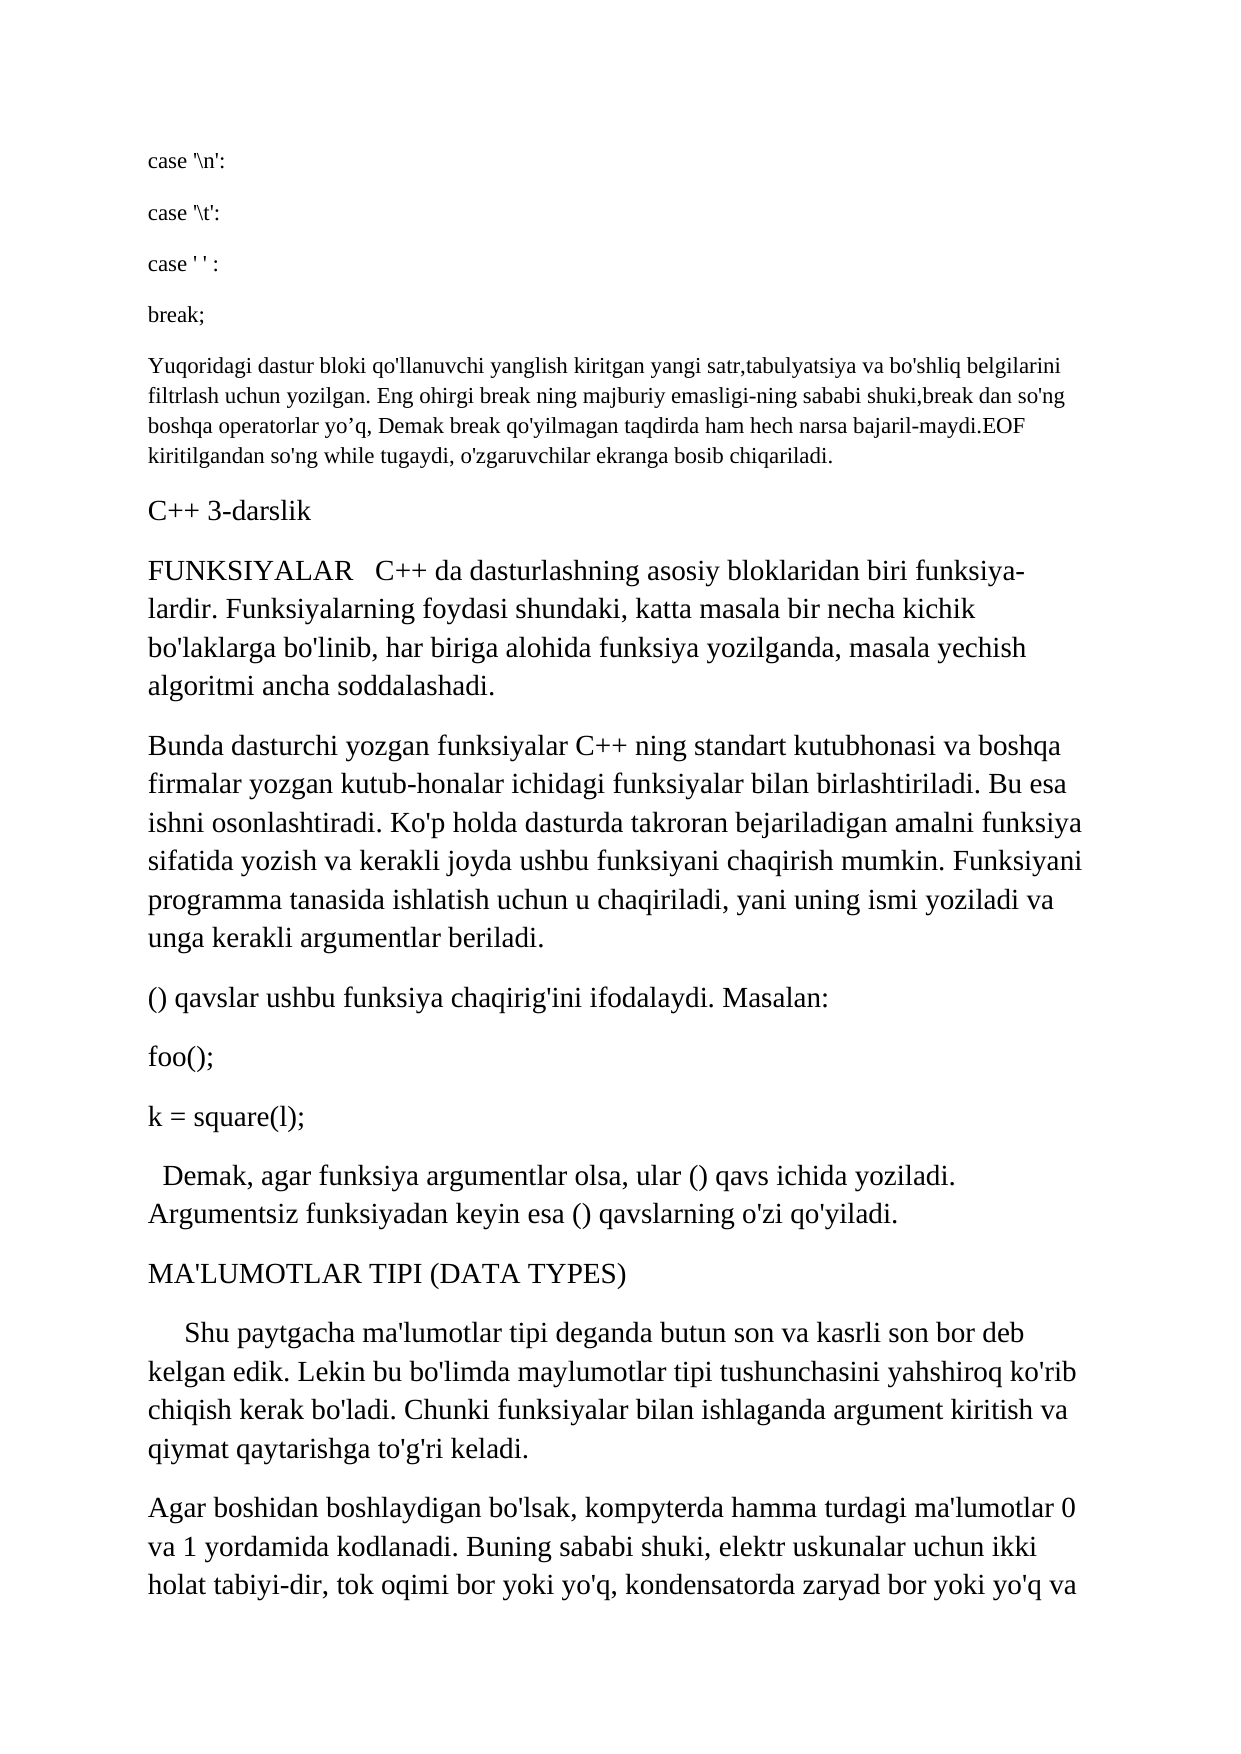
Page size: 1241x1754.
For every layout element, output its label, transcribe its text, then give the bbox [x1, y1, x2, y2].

text MA'LUMOTLAR TIPI (DATA TYPES) [148, 1256, 1093, 1289]
text Demak, agar funksiya argumentlar olsa, ular () qavs ichida yoziladi. Argumentsiz funksiyadan keyin esa () qavslarning o'zi qo'yiladi. [148, 1158, 1093, 1230]
text break; [148, 301, 1093, 327]
text case '\t': [148, 199, 1093, 225]
text Bunda dasturchi yozgan funksiyalar C++ ning standart kutubhonasi va boshqa firmalar yozgan kutub-honalar ichidagi funksiyalar bilan birlashtiriladi. Bu esa ishni osonlashtiradi. Ko'p holda dasturda takroran bejariladigan amalni funksiya sifatida yozish va kerakli joyda ushbu funksiyani chaqirish mumkin. Funksiyani programma tanasida ishlatish uchun u chaqiriladi, yani uning ismi yoziladi va unga kerakli argumentlar beriladi. [148, 728, 1093, 954]
text Shu paytgacha ma'lumotlar tipi deganda butun son va kasrli son bor deb kelgan edik. Lekin bu bo'limda maylumotlar tipi tushunchasini yahshiroq ko'rib chiqish kerak bo'ladi. Chunki funksiyalar bilan ishlaganda argument kiritish va qiymat qaytarishga to'g'ri keladi. [148, 1315, 1093, 1464]
text FUNKSIYALAR C++ da dasturlashning asosiy bloklaridan biri funksiya-lardir. Funksiyalarning foydasi shundaki, katta masala bir necha kichik bo'laklarga bo'linib, har biriga alohida funksiya yozilganda, masala yechish algoritmi ancha soddalashadi. [148, 553, 1093, 702]
text case ' ' : [148, 250, 1093, 276]
text () qavslar ushbu funksiya chaqirig'ini ifodalaydi. Masalan: [148, 980, 1093, 1013]
text C++ 3-darslik [148, 493, 1093, 527]
text case '\n': [148, 148, 1093, 174]
text k = square(l); [148, 1099, 1093, 1132]
text foo(); [148, 1039, 1093, 1073]
text Yuqoridagi dastur bloki qo'llanuvchi yanglish kiritgan yangi satr,tabulyatsiya va bo'shliq belgilarini filtrlash uchun yozilgan. Eng ohirgi break ning majburiy emasligi-ning sababi shuki,break dan so'ng boshqa operatorlar yo’q, Demak break qo'yilmagan taqdirda ham hech narsa bajaril-maydi.EOF kiritilgandan so'ng while tugaydi, o'zgaruvchilar ekranga bosib chiqariladi. [148, 352, 1093, 469]
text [148, 1490, 1093, 1601]
